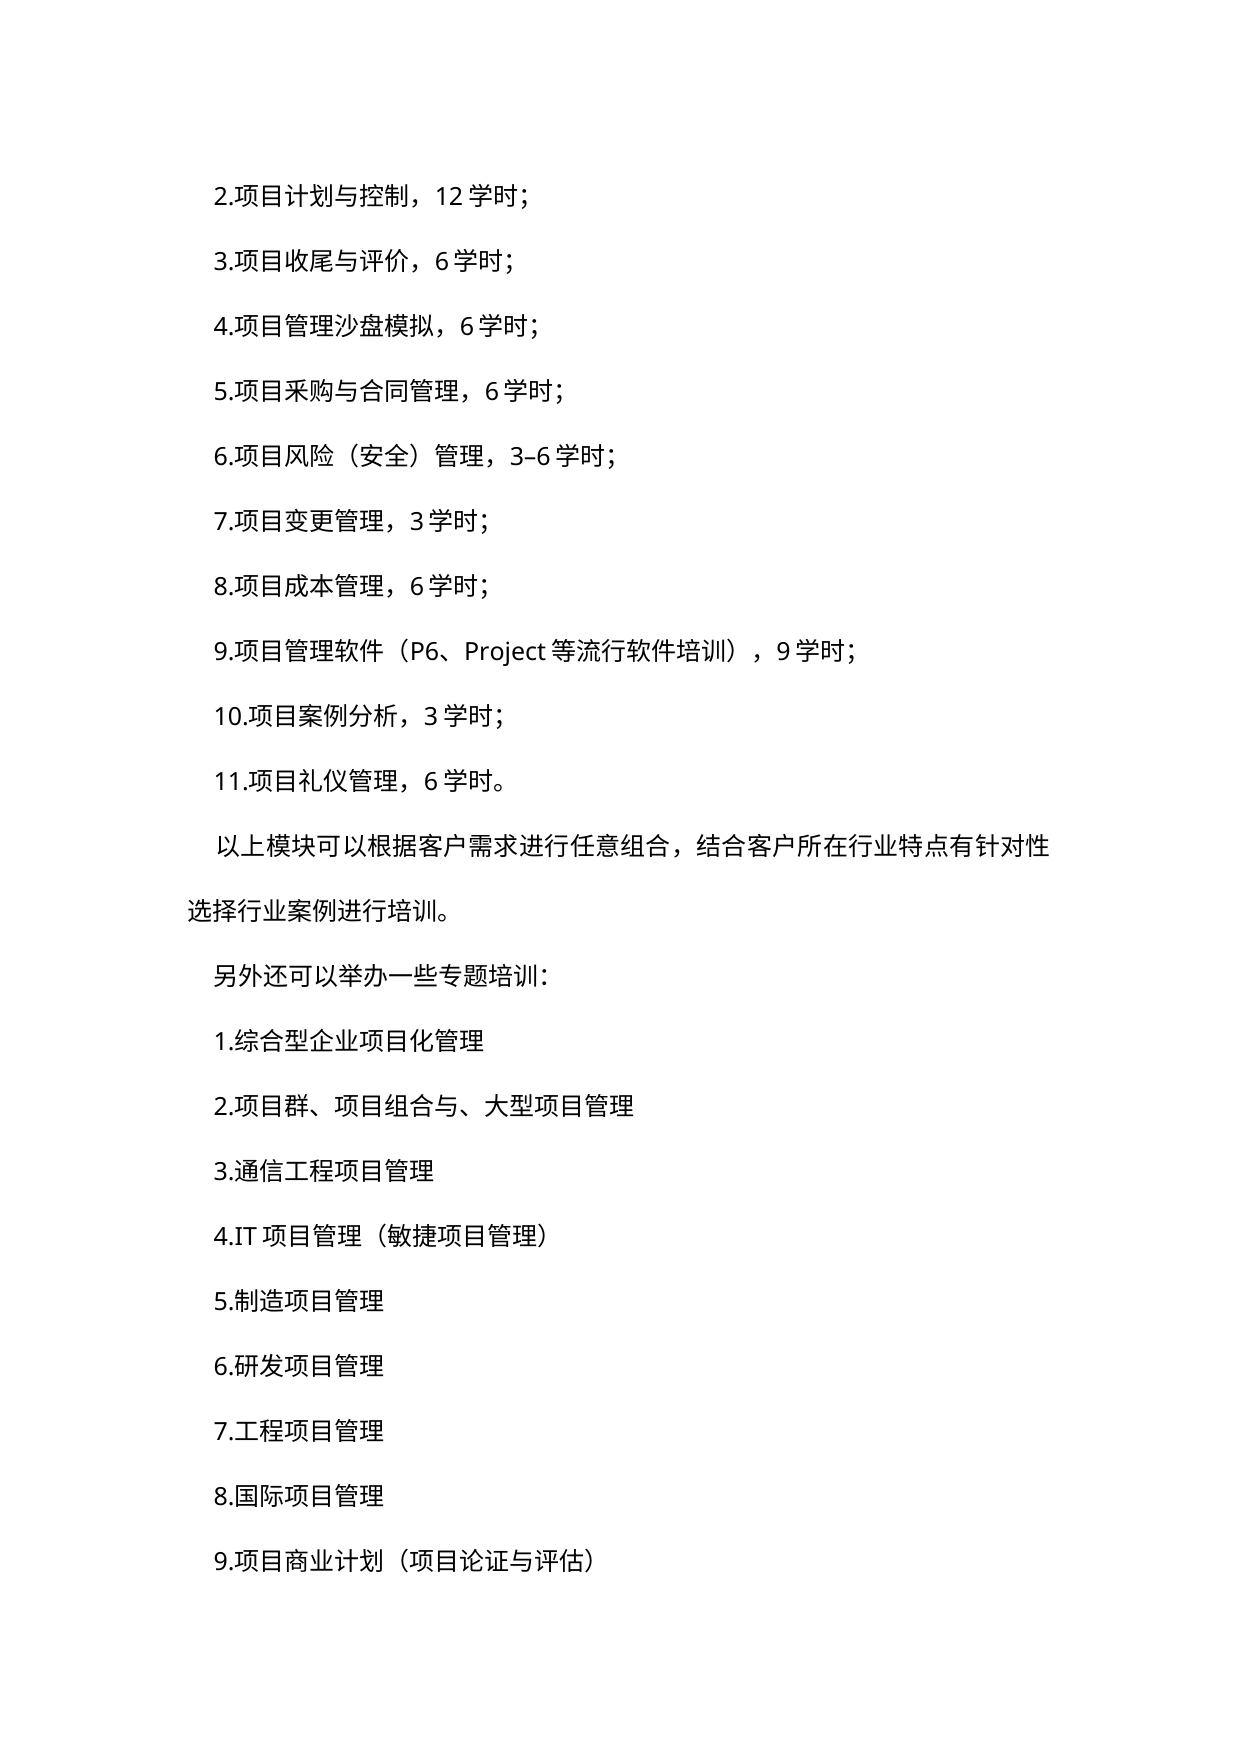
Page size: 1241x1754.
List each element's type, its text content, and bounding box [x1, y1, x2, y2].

text 4.IT项目管理（敏捷项目管理） [187, 1202, 1053, 1267]
text 9.项目商业计划（项目论证与评估） [187, 1527, 1053, 1592]
text 2.项目群、项目组合与、大型项目管理 [187, 1072, 1053, 1137]
text 2.项目计划与控制，12学时； [187, 162, 1053, 227]
text 9.项目管理软件（P6、Project等流行软件培训），9学时； [187, 617, 1053, 682]
text 5.项目釆购与合同管理，6学时； [187, 357, 1053, 422]
text 11.项目礼仪管理，6学时。 [187, 747, 1053, 812]
text 4.项目管理沙盘模拟，6学时； [187, 292, 1053, 357]
text 8.项目成本管理，6学时； [187, 552, 1053, 617]
text 10.项目案例分析，3学时； [187, 682, 1053, 747]
text 1.综合型企业项目化管理 [187, 1007, 1053, 1072]
text 7.工程项目管理 [187, 1397, 1053, 1462]
text 8.国际项目管理 [187, 1462, 1053, 1527]
text 另外还可以举办一些专题培训： [187, 942, 1053, 1007]
text 6.项目风险（安全）管理，3–6学时； [187, 422, 1053, 487]
text 3.项目收尾与评价，6学时； [187, 227, 1053, 292]
text 以上模块可以根据客户需求进行任意组合，结合客户所在行业特点有针对性选择行业案例进行培训。 [187, 812, 1053, 942]
text 6.研发项目管理 [187, 1332, 1053, 1397]
text 5.制造项目管理 [187, 1267, 1053, 1332]
text 7.项目变更管理，3学时； [187, 487, 1053, 552]
text 3.通信工程项目管理 [187, 1137, 1053, 1202]
